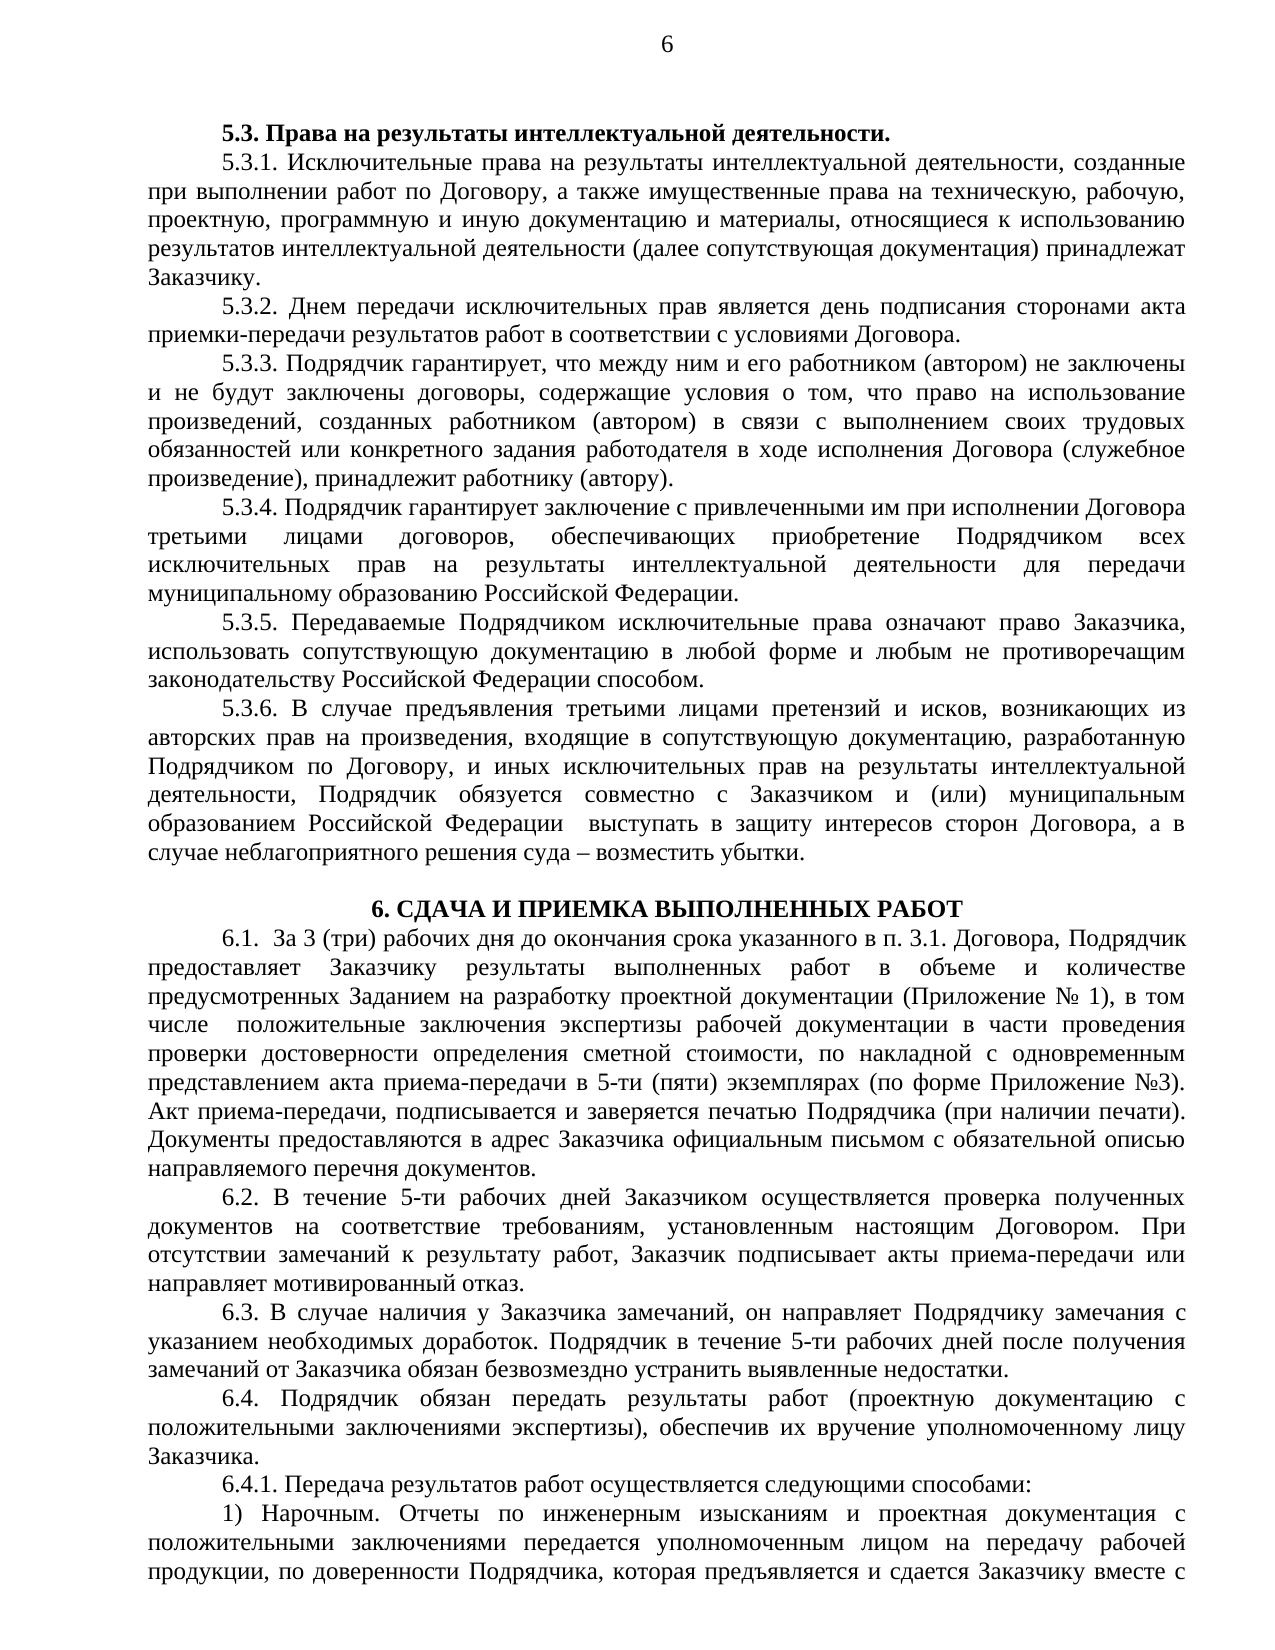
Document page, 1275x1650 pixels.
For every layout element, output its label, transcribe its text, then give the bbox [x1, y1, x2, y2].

text 5.3.2. Днем передачи исключительных прав является день подписания сторонами акта приемки-передачи результатов работ в соответствии с условиями Договора. [148, 291, 1186, 348]
text 5.3.3. Подрядчик гарантирует, что между ним и его работником (автором) не заключены и не будут заключены договоры, содержащие условия о том, что право на использование произведений, созданных работником (автором) в связи с выполнением своих трудовых обязанностей или конкретного задания работодателя в ходе исполнения Договора (служебное произведение), принадлежит работнику (автору). [148, 348, 1186, 492]
text 6.4. Подрядчик обязан передать результаты работ (проектную документацию с положительными заключениями экспертизы), обеспечив их вручение уполномоченному лицу Заказчика. [148, 1383, 1186, 1469]
text 6.2. В течение 5-ти рабочих дней Заказчиком осуществляется проверка полученных документов на соответствие требованиям, установленным настоящим Договором. При отсутствии замечаний к результату работ, Заказчик подписывает акты приема-передачи или направляет мотивированный отказ. [148, 1182, 1186, 1297]
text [148, 1498, 1186, 1584]
text 6. СДАЧА И ПРИЕМКА ВЫПОЛНЕННЫХ РАБОТ [148, 894, 1186, 923]
text 5.3.4. Подрядчик гарантирует заключение с привлеченными им при исполнении Договора третьими лицами договоров, обеспечивающих приобретение Подрядчиком всех исключительных прав на результаты интеллектуальной деятельности для передачи муниципальному образованию Российской Федерации. [148, 492, 1186, 607]
text 5.3.1. Исключительные права на результаты интеллектуальной деятельности, созданные при выполнении работ по Договору, а также имущественные права на техническую, рабочую, проектную, программную и иную документацию и материалы, относящиеся к использованию результатов интеллектуальной деятельности (далее сопутствующая документация) принадлежат Заказчику. [148, 147, 1186, 291]
text 5.3.6. В случае предъявления третьими лицами претензий и исков, возникающих из авторских прав на произведения, входящие в сопутствующую документацию, разработанную Подрядчиком по Договору, и иных исключительных прав на результаты интеллектуальной деятельности, Подрядчик обязуется совместно с Заказчиком и (или) муниципальным образованием Российской Федерации выступать в защиту интересов сторон Договора, а в случае неблагоприятного решения суда – возместить убытки. [148, 693, 1186, 866]
text 6.1. За 3 (три) рабочих дня до окончания срока указанного в п. 3.1. Договора, Подрядчик предоставляет Заказчику результаты выполненных работ в объеме и количестве предусмотренных Заданием на разработку проектной документации (Приложение № 1), в том числе положительные заключения экспертизы рабочей документации в части проведения проверки достоверности определения сметной стоимости, по накладной с одновременным представлением акта приема-передачи в 5-ти (пяти) экземплярах (по форме Приложение №3). Акт приема-передачи, подписывается и заверяется печатью Подрядчика (при наличии печати). Документы предоставляются в адрес Заказчика официальным письмом с обязательной описью направляемого перечня документов. [148, 923, 1186, 1182]
text 5.3. Права на результаты интеллектуальной деятельности. [148, 118, 1186, 147]
text 5.3.5. Передаваемые Подрядчиком исключительные права означают право Заказчика, использовать сопутствующую документацию в любой форме и любым не противоречащим законодательству Российской Федерации способом. [148, 607, 1186, 693]
text 6.4.1. Передача результатов работ осуществляется следующими способами: [148, 1469, 1186, 1498]
text 6.3. В случае наличия у Заказчика замечаний, он направляет Подрядчику замечания с указанием необходимых доработок. Подрядчик в течение 5-ти рабочих дней после получения замечаний от Заказчика обязан безвозмездно устранить выявленные недостатки. [148, 1297, 1186, 1383]
